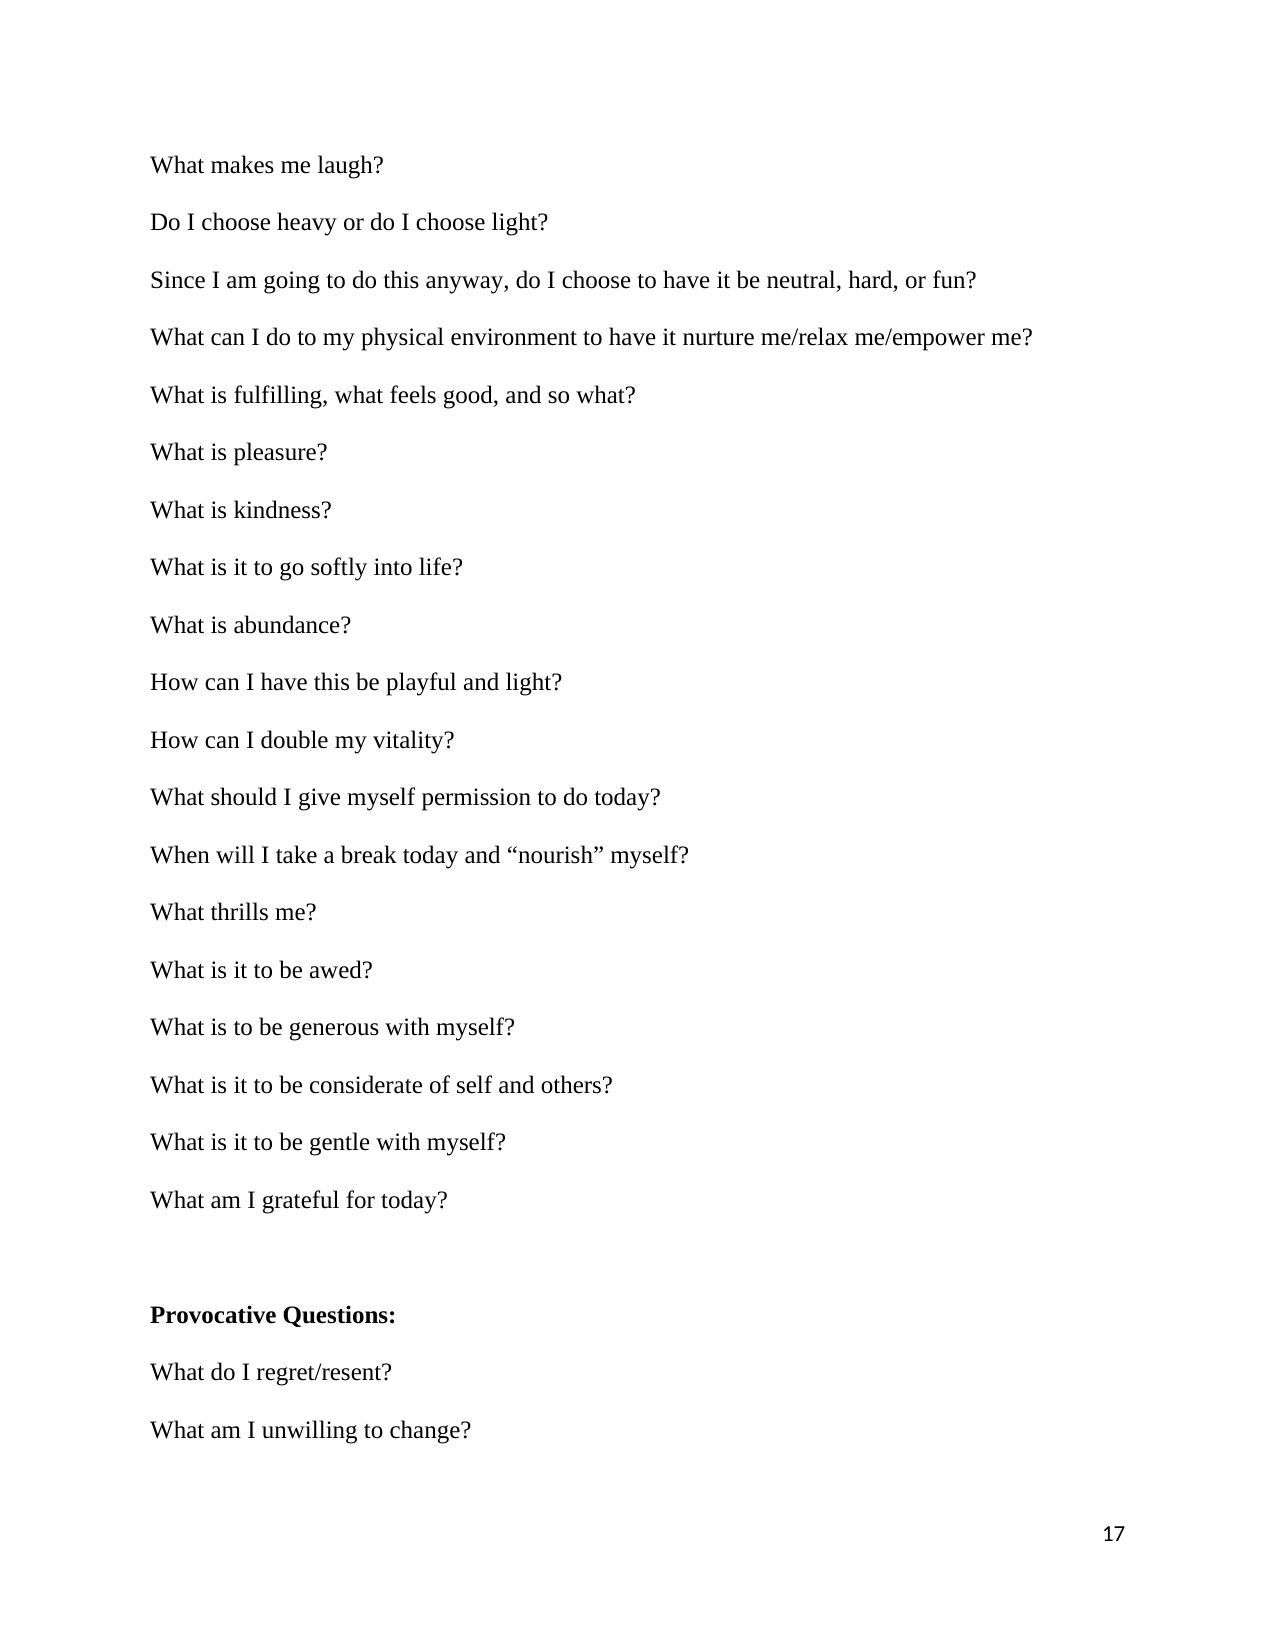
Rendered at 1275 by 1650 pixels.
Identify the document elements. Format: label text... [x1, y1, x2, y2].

text What is it to be considerate of self and others? [150, 1070, 1125, 1099]
text Provocative Questions: [150, 1300, 1125, 1329]
text What is to be generous with myself? [150, 1012, 1125, 1041]
text What is it to be gentle with myself? [150, 1127, 1125, 1156]
text When will I take a break today and “nourish” myself? [150, 840, 1125, 869]
text What do I regret/resent? [150, 1357, 1125, 1386]
text How can I have this be playful and light? [150, 667, 1125, 696]
text What should I give myself permission to do today? [150, 782, 1125, 811]
text What am I unwilling to change? [150, 1415, 1125, 1444]
text Since I am going to do this anyway, do I choose to have it be neutral, hard, or fun? [150, 265, 1125, 294]
text What makes me laugh? [150, 150, 1125, 179]
text How can I double my vitality? [150, 725, 1125, 754]
text What am I grateful for today? [150, 1185, 1125, 1214]
text What is abundance? [150, 610, 1125, 639]
text What is it to go softly into life? [150, 552, 1125, 581]
text What thrills me? [150, 897, 1125, 926]
text What can I do to my physical environment to have it nurture me/relax me/empower me? [150, 322, 1125, 351]
text What is fulfilling, what feels good, and so what? [150, 380, 1125, 409]
text What is pleasure? [150, 437, 1125, 466]
text What is kindness? [150, 495, 1125, 524]
text Do I choose heavy or do I choose light? [150, 207, 1125, 236]
text What is it to be awed? [150, 955, 1125, 984]
